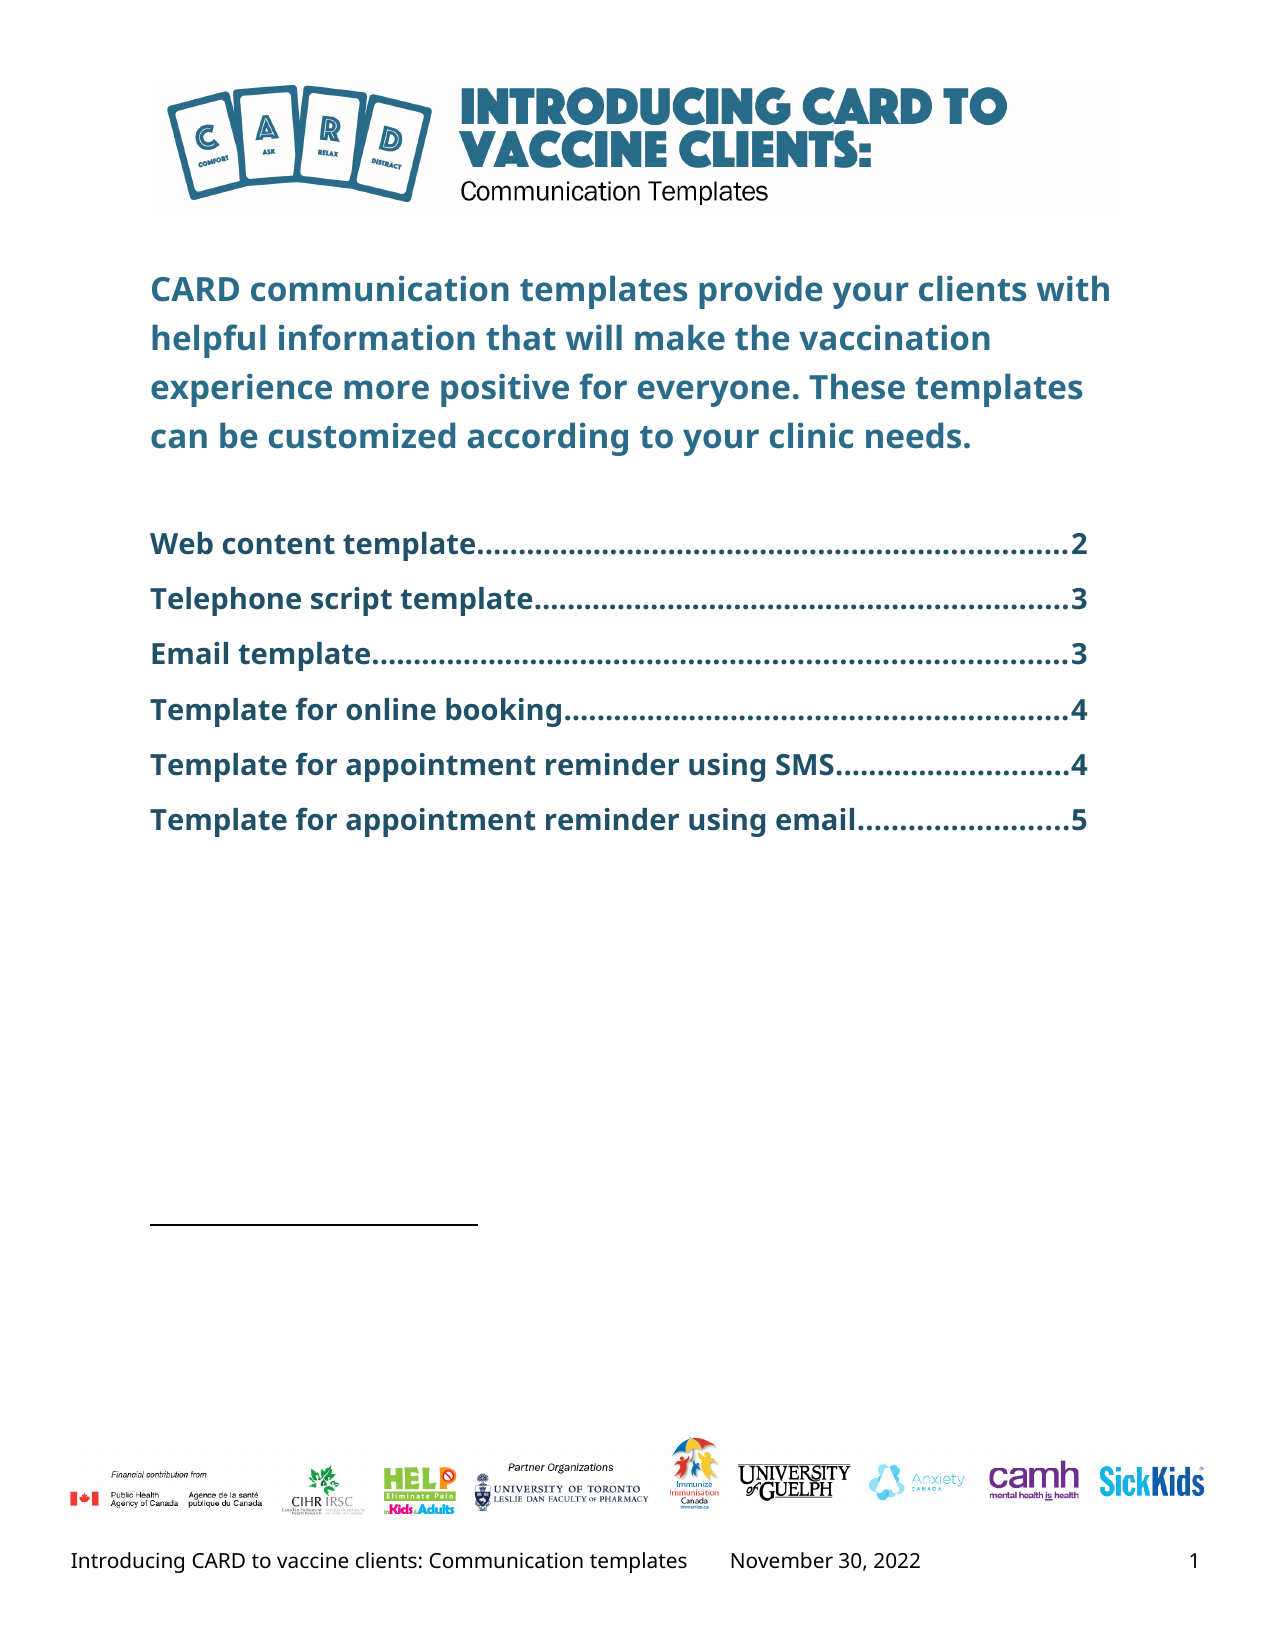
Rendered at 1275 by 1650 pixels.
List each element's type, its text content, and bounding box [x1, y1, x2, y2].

text CARD communication templates provide your clients with helpful information that will make the vaccination experience more positive for everyone. These templates can be customized according to your clinic needs. [150, 266, 1125, 458]
text Template for appointment reminder using email 5 [150, 799, 1125, 839]
text Telephone script template 3 [150, 578, 1125, 618]
text Template for online booking 4 [150, 689, 1125, 729]
text Email template 3 [150, 634, 1125, 673]
picture [150, 75, 1125, 216]
picture [70, 1432, 1205, 1518]
text Template for appointment reminder using SMS 4 [150, 744, 1125, 784]
text Web content template 2 [150, 523, 1125, 563]
